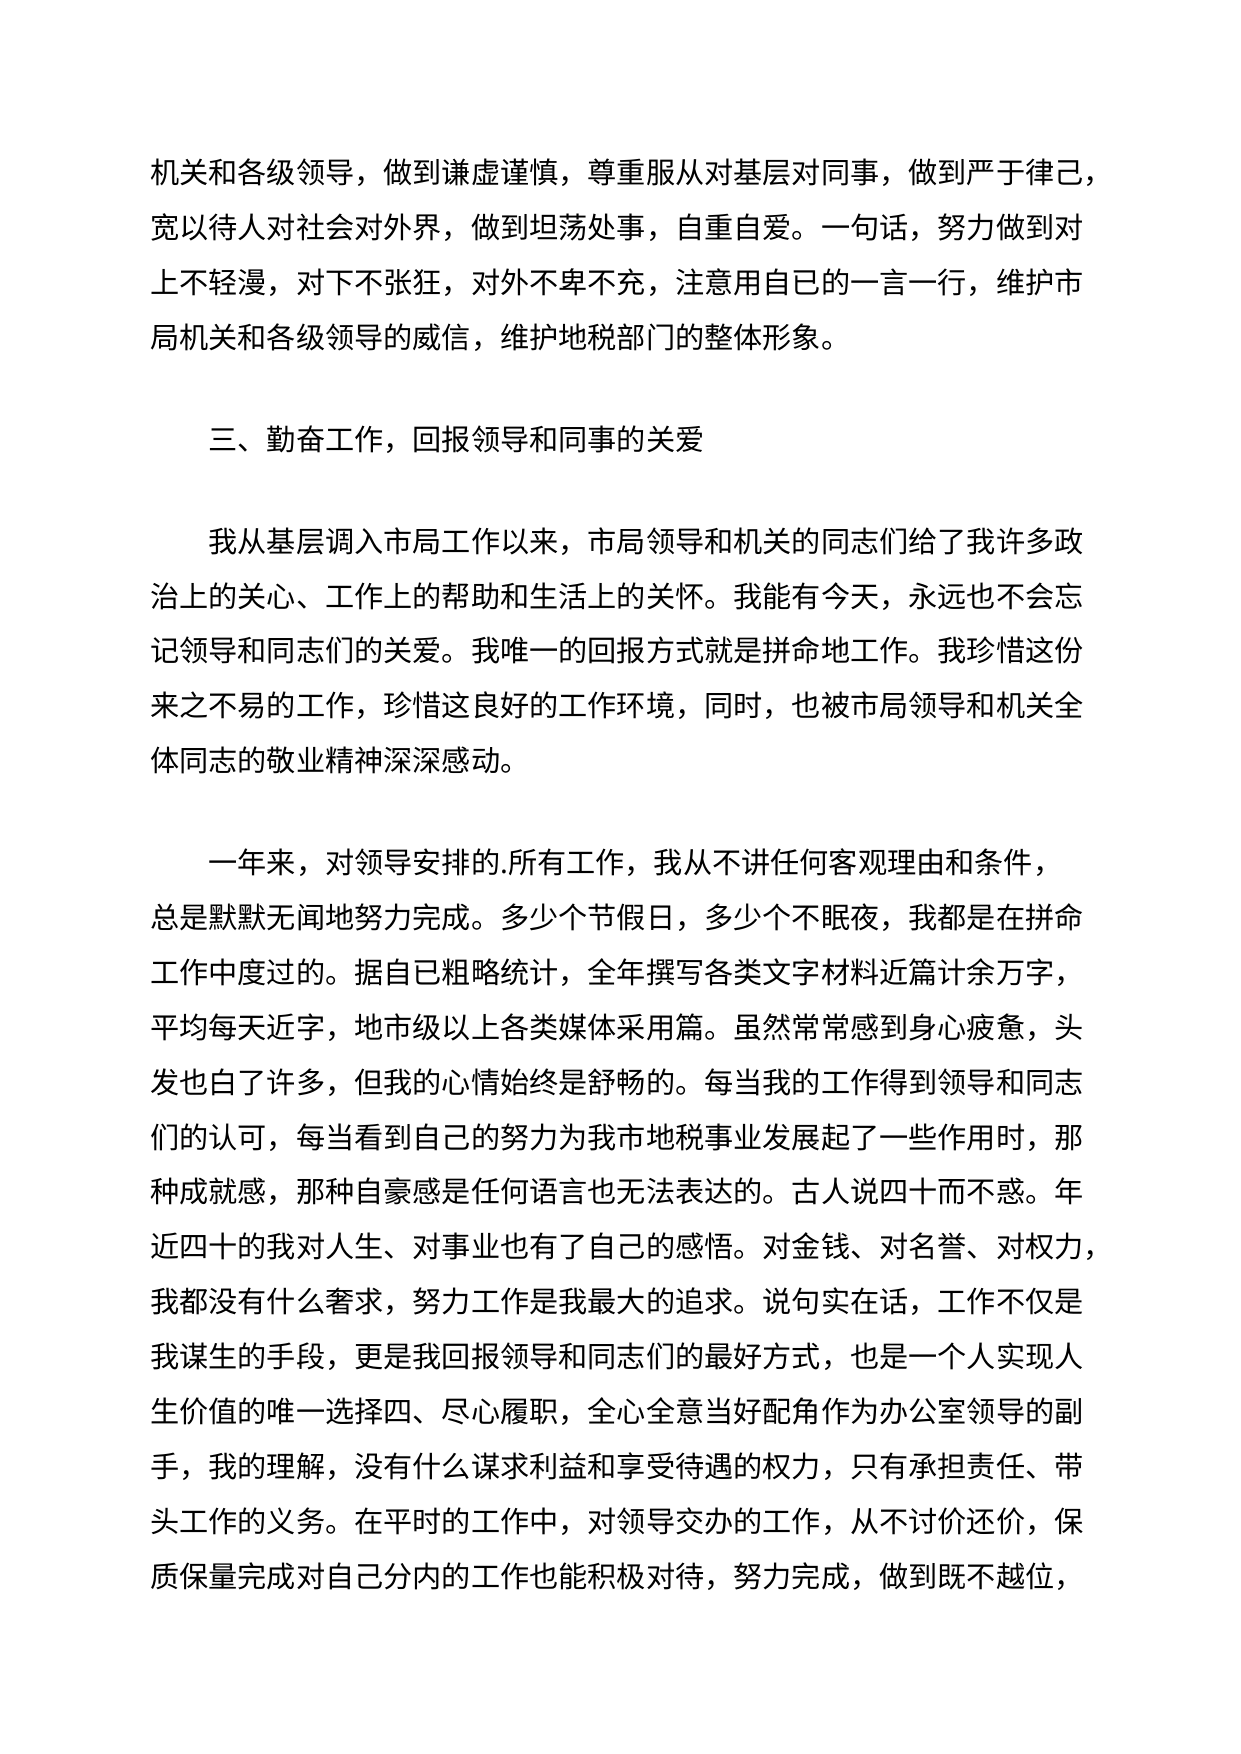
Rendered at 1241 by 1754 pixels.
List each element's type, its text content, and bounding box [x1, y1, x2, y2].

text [150, 839, 1090, 1596]
text 三、勤奋工作，回报领导和同事的关爱 [150, 416, 1090, 459]
text 我从基层调入市局工作以来，市局领导和机关的同志们给了我许多政治上的关心、工作上的帮助和生活上的关怀。我能有今天，永远也不会忘记领导和同志们的关爱。我唯一的回报方式就是拼命地工作。我珍惜这份来之不易的工作，珍惜这良好的工作环境，同时，也被市局领导和机关全体同志的敬业精神深深感动。 [150, 518, 1090, 780]
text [150, 150, 1090, 357]
